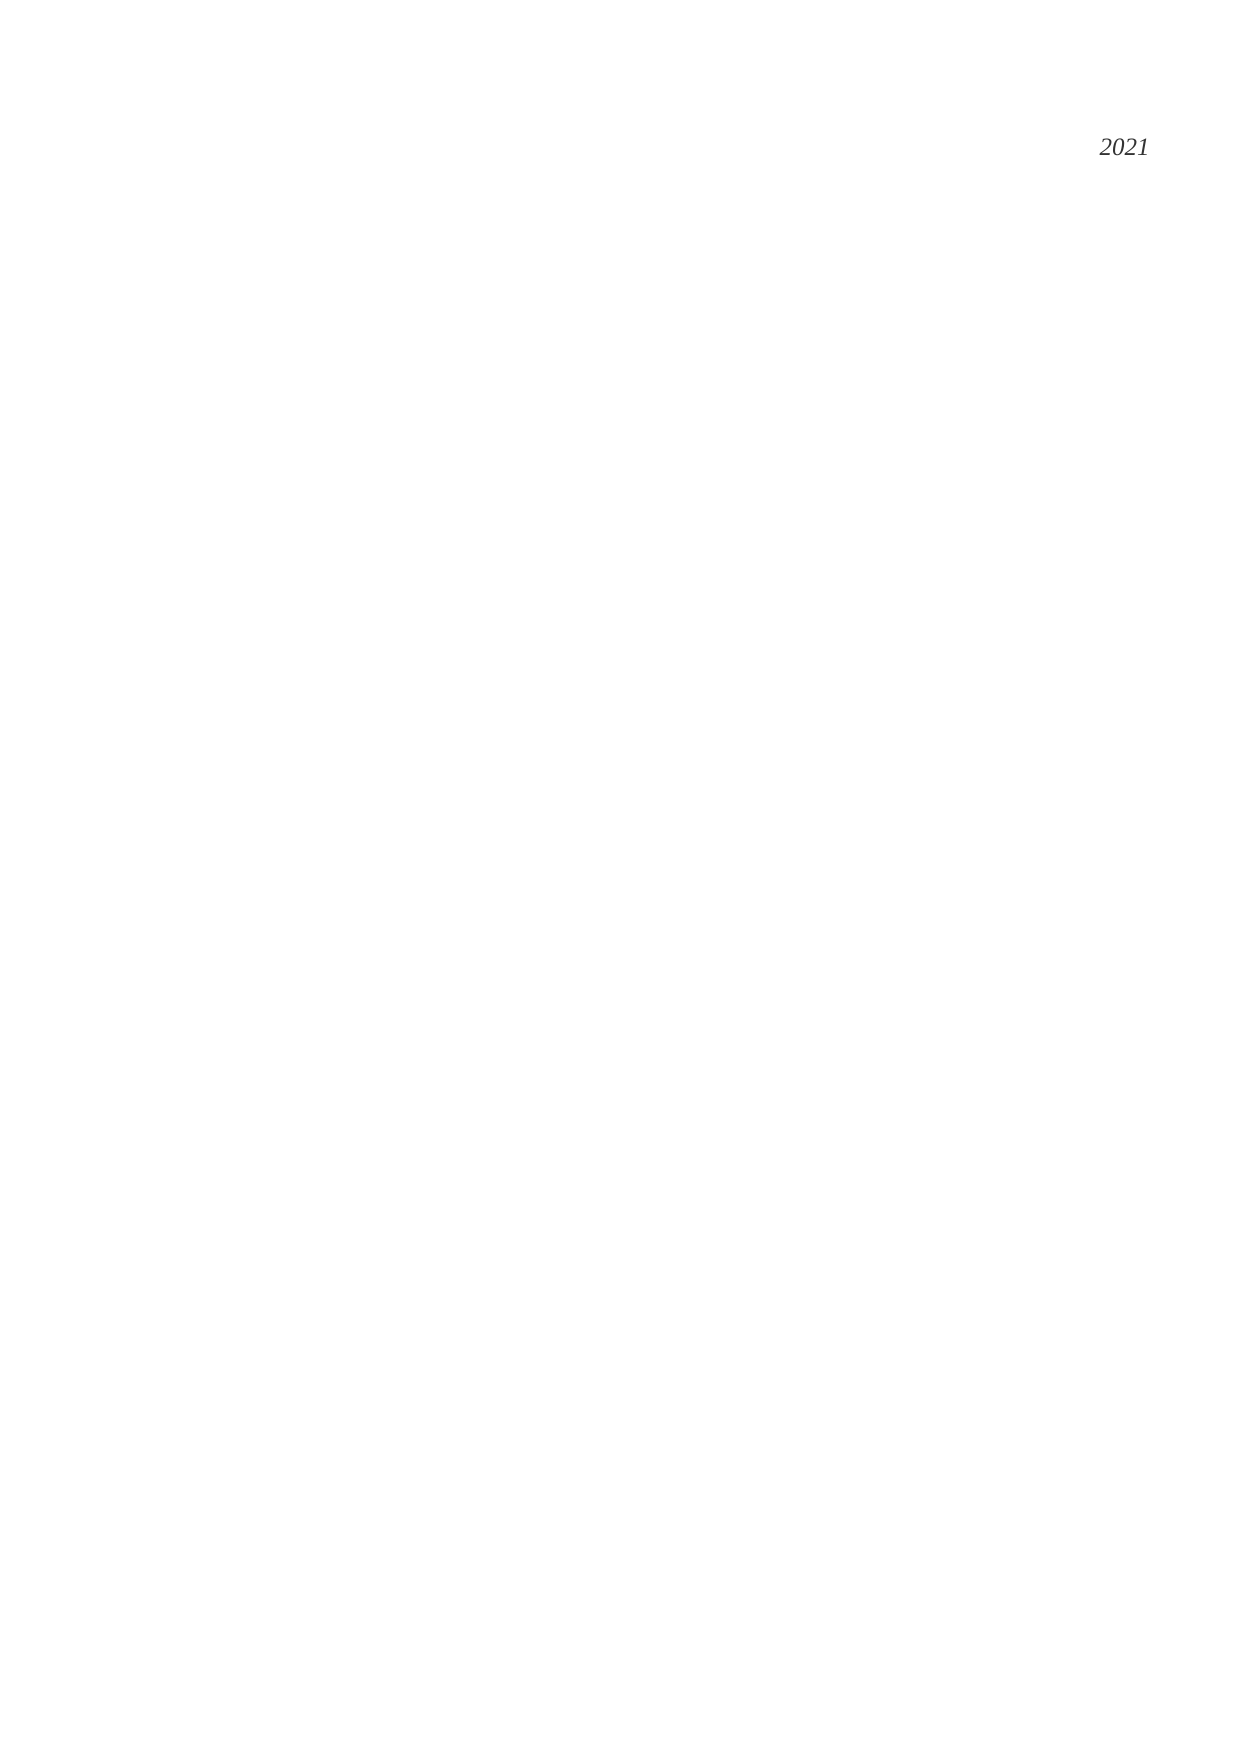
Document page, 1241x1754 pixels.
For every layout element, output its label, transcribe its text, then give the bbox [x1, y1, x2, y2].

text 2021 [177, 118, 1152, 161]
